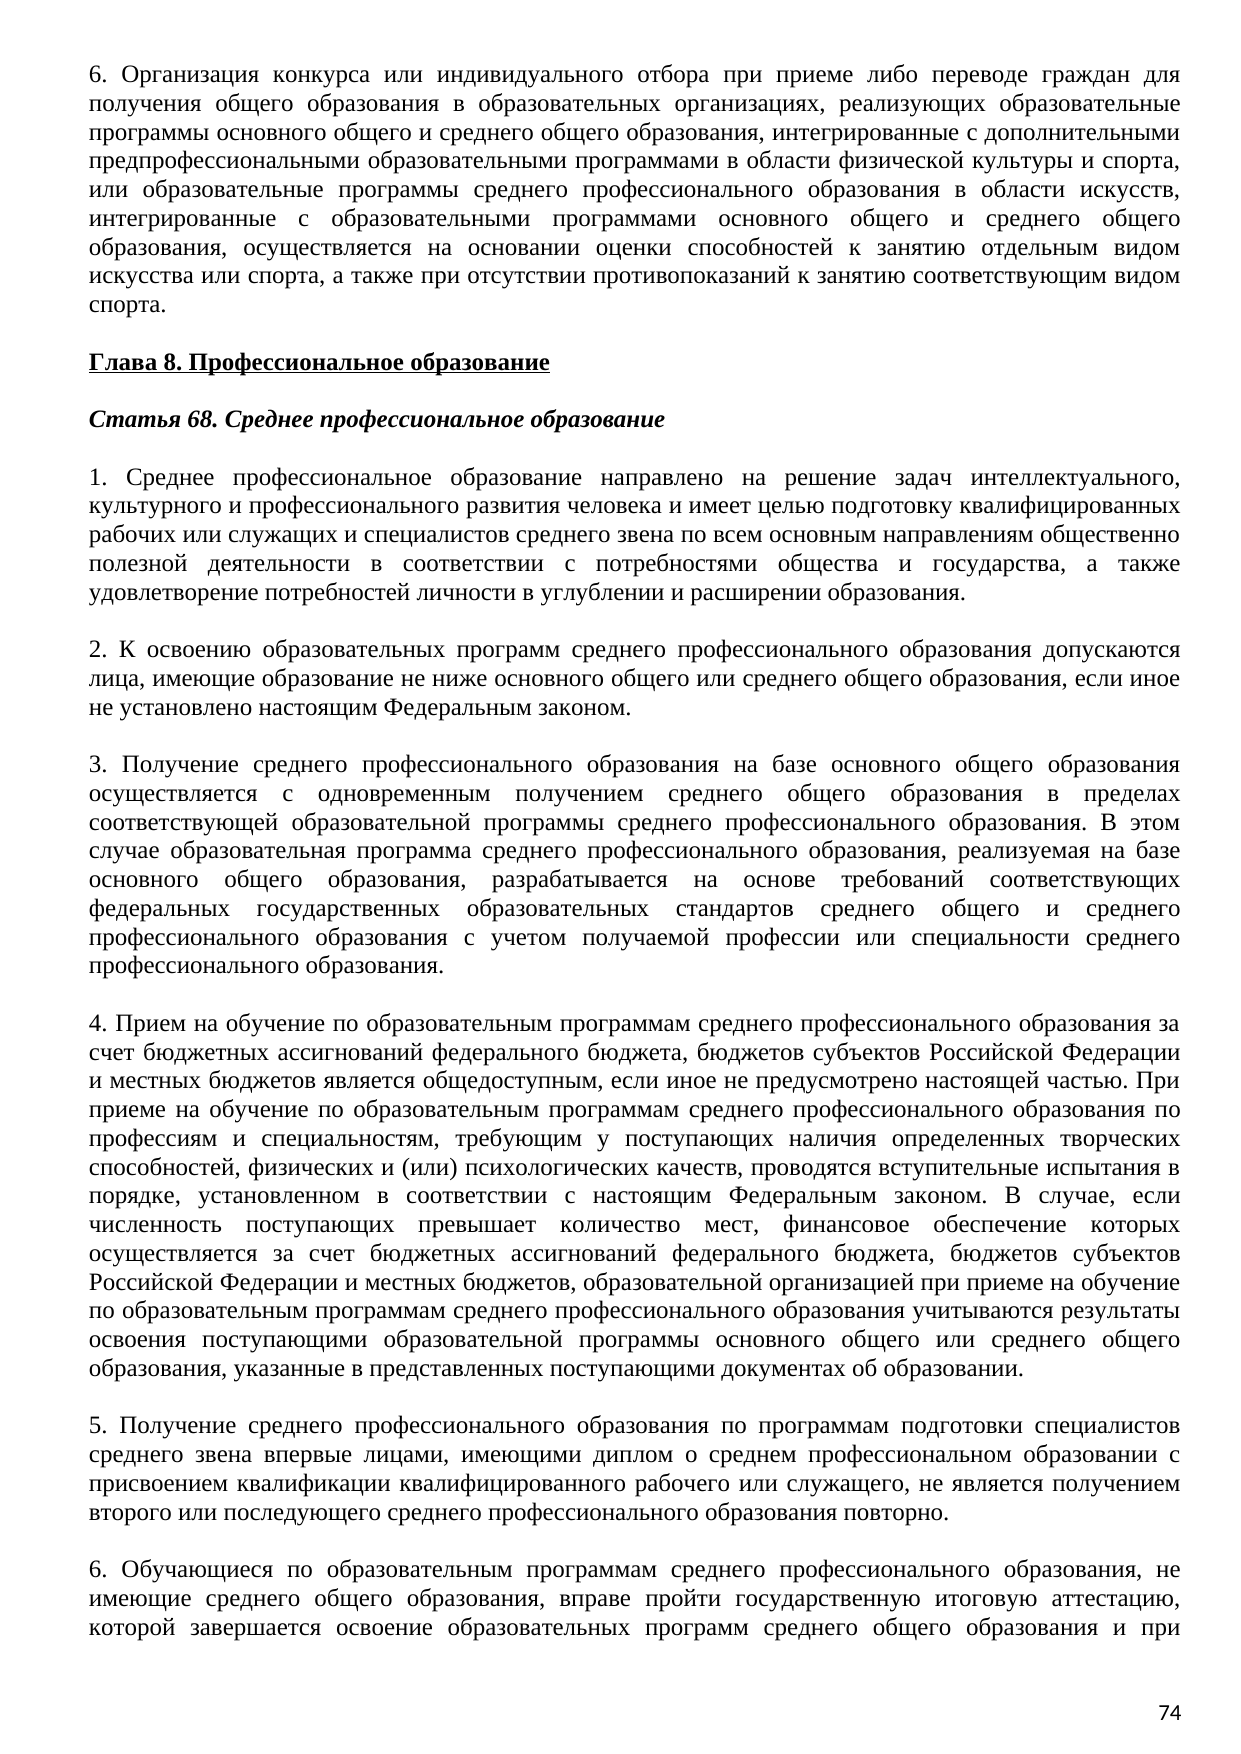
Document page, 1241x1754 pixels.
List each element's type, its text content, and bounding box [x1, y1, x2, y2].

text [89, 1554, 1181, 1640]
text 2. К освоению образовательных программ среднего профессионального образования допускаются лица, имеющие образование не ниже основного общего или среднего общего образования, если иное не установлено настоящим Федеральным законом. [89, 634, 1181, 720]
text 1. Среднее профессиональное образование направлено на решение задач интеллектуального, культурного и профессионального развития человека и имеет целью подготовку квалифицированных рабочих или служащих и специалистов среднего звена по всем основным направлениям общественно полезной деятельности в соответствии с потребностями общества и государства, а также удовлетворение потребностей личности в углублении и расширении образования. [89, 462, 1181, 605]
text 6. Организация конкурса или индивидуального отбора при приеме либо переводе граждан для получения общего образования в образовательных организациях, реализующих образовательные программы основного общего и среднего общего образования, интегрированные с дополнительными предпрофессиональными образовательными программами в области физической культуры и спорта, или образовательные программы среднего профессионального образования в области искусств, интегрированные с образовательными программами основного общего и среднего общего образования, осуществляется на основании оценки способностей к занятию отдельным видом искусства или спорта, а также при отсутствии противопоказаний к занятию соответствующим видом спорта. [89, 59, 1181, 318]
text 5. Получение среднего профессионального образования по программам подготовки специалистов среднего звена впервые лицами, имеющими диплом о среднем профессиональном образовании с присвоением квалификации квалифицированного рабочего или служащего, не является получением второго или последующего среднего профессионального образования повторно. [89, 1410, 1181, 1525]
text 4. Прием на обучение по образовательным программам среднего профессионального образования за счет бюджетных ассигнований федерального бюджета, бюджетов субъектов Российской Федерации и местных бюджетов является общедоступным, если иное не предусмотрено настоящей частью. При приеме на обучение по образовательным программам среднего профессионального образования по профессиям и специальностям, требующим у поступающих наличия определенных творческих способностей, физических и (или) психологических качеств, проводятся вступительные испытания в порядке, установленном в соответствии с настоящим Федеральным законом. В случае, если численность поступающих превышает количество мест, финансовое обеспечение которых осуществляется за счет бюджетных ассигнований федерального бюджета, бюджетов субъектов Российской Федерации и местных бюджетов, образовательной организацией при приеме на обучение по образовательным программам среднего профессионального образования учитываются результаты освоения поступающими образовательной программы основного общего или среднего общего образования, указанные в представленных поступающими документах об образовании. [89, 1008, 1181, 1382]
text 3. Получение среднего профессионального образования на базе основного общего образования осуществляется с одновременным получением среднего общего образования в пределах соответствующей образовательной программы среднего профессионального образования. В этом случае образовательная программа среднего профессионального образования, реализуемая на базе основного общего образования, разрабатывается на основе требований соответствующих федеральных государственных образовательных стандартов среднего общего и среднего профессионального образования с учетом получаемой профессии или специальности среднего профессионального образования. [89, 749, 1181, 979]
text Статья 68. Среднее профессиональное образование [89, 404, 1181, 433]
text Глава 8. Профессиональное образование [89, 347, 1181, 375]
